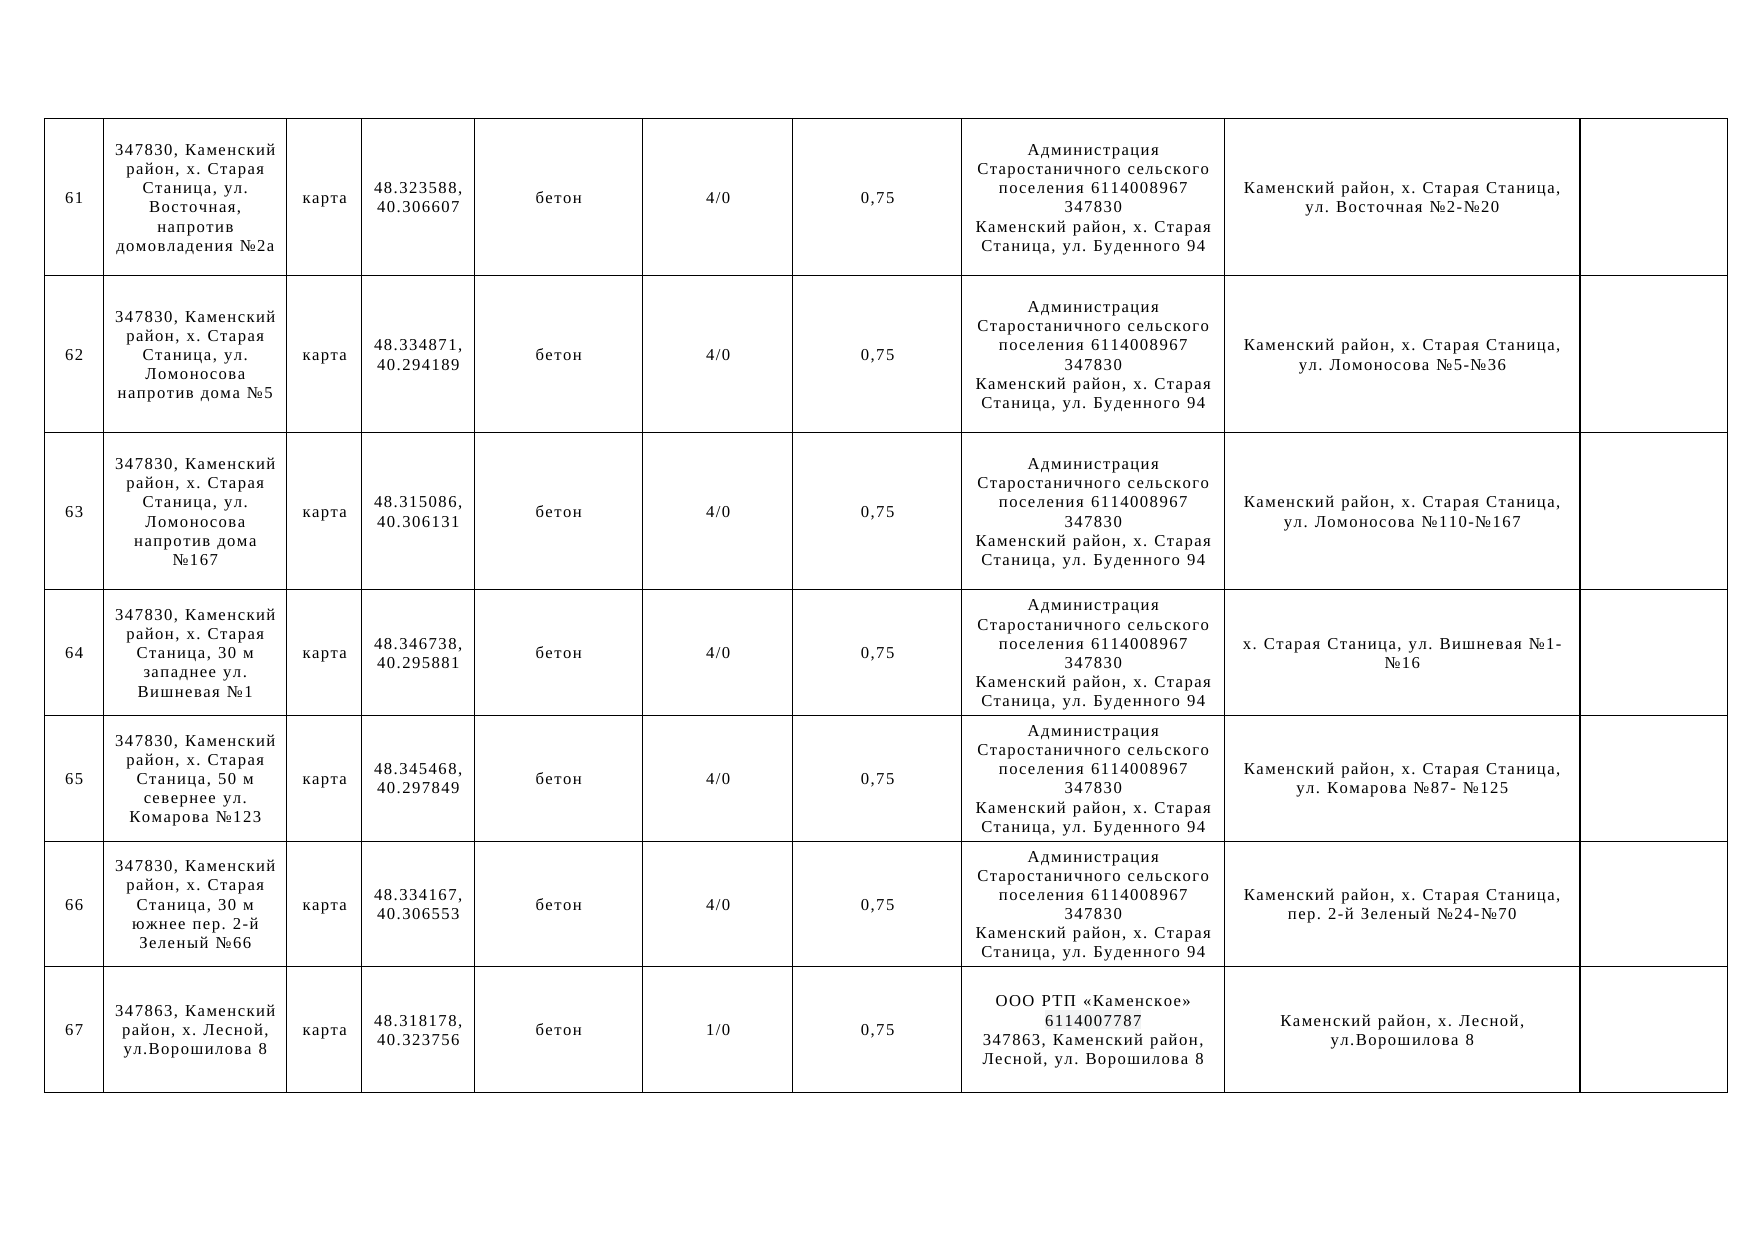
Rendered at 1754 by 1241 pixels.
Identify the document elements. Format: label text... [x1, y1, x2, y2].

table_cell карта [287, 433, 361, 589]
table_cell [1581, 967, 1727, 1092]
table_cell 65 [45, 716, 103, 841]
table_cell [1581, 433, 1727, 589]
table_cell 0,75 [793, 716, 961, 841]
table_cell 347830, Каменский район, х. Старая Станица, ул. Восточная, напротив домовладения №2а [104, 119, 286, 275]
table_cell 4/0 [643, 276, 792, 432]
table_cell 0,75 [793, 967, 961, 1092]
table_cell 48.315086, 40.306131 [362, 433, 474, 589]
table_cell х. Старая Станица, ул. Вишневая №1-№16 [1225, 590, 1579, 715]
table_cell 4/0 [643, 716, 792, 841]
table_cell Администрация Старостаничного сельского поселения 6114008967 347830 Каменский район, х. Старая Станица, ул. Буденного 94 [962, 276, 1224, 432]
table_cell Администрация Старостаничного сельского поселения 6114008967 347830 Каменский район, х. Старая Станица, ул. Буденного 94 [962, 842, 1224, 966]
table_cell 1/0 [643, 967, 792, 1092]
table_cell бетон [475, 433, 642, 589]
table_cell карта [287, 842, 361, 966]
table_cell бетон [475, 119, 642, 275]
table_cell 0,75 [793, 842, 961, 966]
table_cell Каменский район, х. Старая Станица, ул. Комарова №87- №125 [1225, 716, 1579, 841]
table_cell Каменский район, х. Старая Станица, ул. Ломоносова №110-№167 [1225, 433, 1579, 589]
table_cell бетон [475, 716, 642, 841]
table_cell 61 [45, 119, 103, 275]
table_cell [1581, 119, 1727, 275]
table_cell [1581, 276, 1727, 432]
table_cell 48.323588, 40.306607 [362, 119, 474, 275]
table_cell 48.345468, 40.297849 [362, 716, 474, 841]
table_cell [1581, 716, 1727, 841]
table_cell Администрация Старостаничного сельского поселения 6114008967 347830 Каменский район, х. Старая Станица, ул. Буденного 94 [962, 716, 1224, 841]
table_cell 48.334871, 40.294189 [362, 276, 474, 432]
table_cell 0,75 [793, 590, 961, 715]
table_cell 347830, Каменский район, х. Старая Станица, 30 м западнее ул. Вишневая №1 [104, 590, 286, 715]
table_cell 62 [45, 276, 103, 432]
table_cell Администрация Старостаничного сельского поселения 6114008967 347830 Каменский район, х. Старая Станица, ул. Буденного 94 [962, 433, 1224, 589]
table_cell бетон [475, 967, 642, 1092]
table_cell 66 [45, 842, 103, 966]
table_cell 4/0 [643, 842, 792, 966]
table_cell 347830, Каменский район, х. Старая Станица, ул. Ломоносова напротив дома №5 [104, 276, 286, 432]
table_cell карта [287, 119, 361, 275]
table_cell Администрация Старостаничного сельского поселения 6114008967 347830 Каменский район, х. Старая Станица, ул. Буденного 94 [962, 590, 1224, 715]
table_cell 347830, Каменский район, х. Старая Станица, ул. Ломоносова напротив дома №167 [104, 433, 286, 589]
table_cell 48.346738, 40.295881 [362, 590, 474, 715]
table_cell 4/0 [643, 433, 792, 589]
table_cell 67 [45, 967, 103, 1092]
table_cell карта [287, 276, 361, 432]
table_cell 4/0 [643, 590, 792, 715]
table_cell карта [287, 967, 361, 1092]
table_cell 347863, Каменский район, х. Лесной, ул.Ворошилова 8 [104, 967, 286, 1092]
table_cell 347830, Каменский район, х. Старая Станица, 50 м севернее ул. Комарова №123 [104, 716, 286, 841]
table_cell карта [287, 590, 361, 715]
table_cell [1581, 842, 1727, 966]
table_cell Каменский район, х. Старая Станица, ул. Восточная №2-№20 [1225, 119, 1579, 275]
table_cell 0,75 [793, 119, 961, 275]
table_cell бетон [475, 590, 642, 715]
table_cell 64 [45, 590, 103, 715]
table_cell 0,75 [793, 276, 961, 432]
table_cell 63 [45, 433, 103, 589]
table_cell бетон [475, 276, 642, 432]
table_cell бетон [475, 842, 642, 966]
table_cell 0,75 [793, 433, 961, 589]
table_cell ООО РТП «Каменское» 6114007787 347863, Каменский район, Лесной, ул. Ворошилова 8 [962, 967, 1224, 1092]
table_cell Каменский район, х. Старая Станица, пер. 2-й Зеленый №24-№70 [1225, 842, 1579, 966]
table_cell Каменский район, х. Лесной, ул.Ворошилова 8 [1225, 967, 1579, 1092]
table_cell 48.318178, 40.323756 [362, 967, 474, 1092]
table_cell 347830, Каменский район, х. Старая Станица, 30 м южнее пер. 2-й Зеленый №66 [104, 842, 286, 966]
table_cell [962, 119, 1224, 275]
table_cell 4/0 [643, 119, 792, 275]
table_cell 48.334167, 40.306553 [362, 842, 474, 966]
table_cell [1581, 590, 1727, 715]
table_cell карта [287, 716, 361, 841]
table_cell Каменский район, х. Старая Станица, ул. Ломоносова №5-№36 [1225, 276, 1579, 432]
